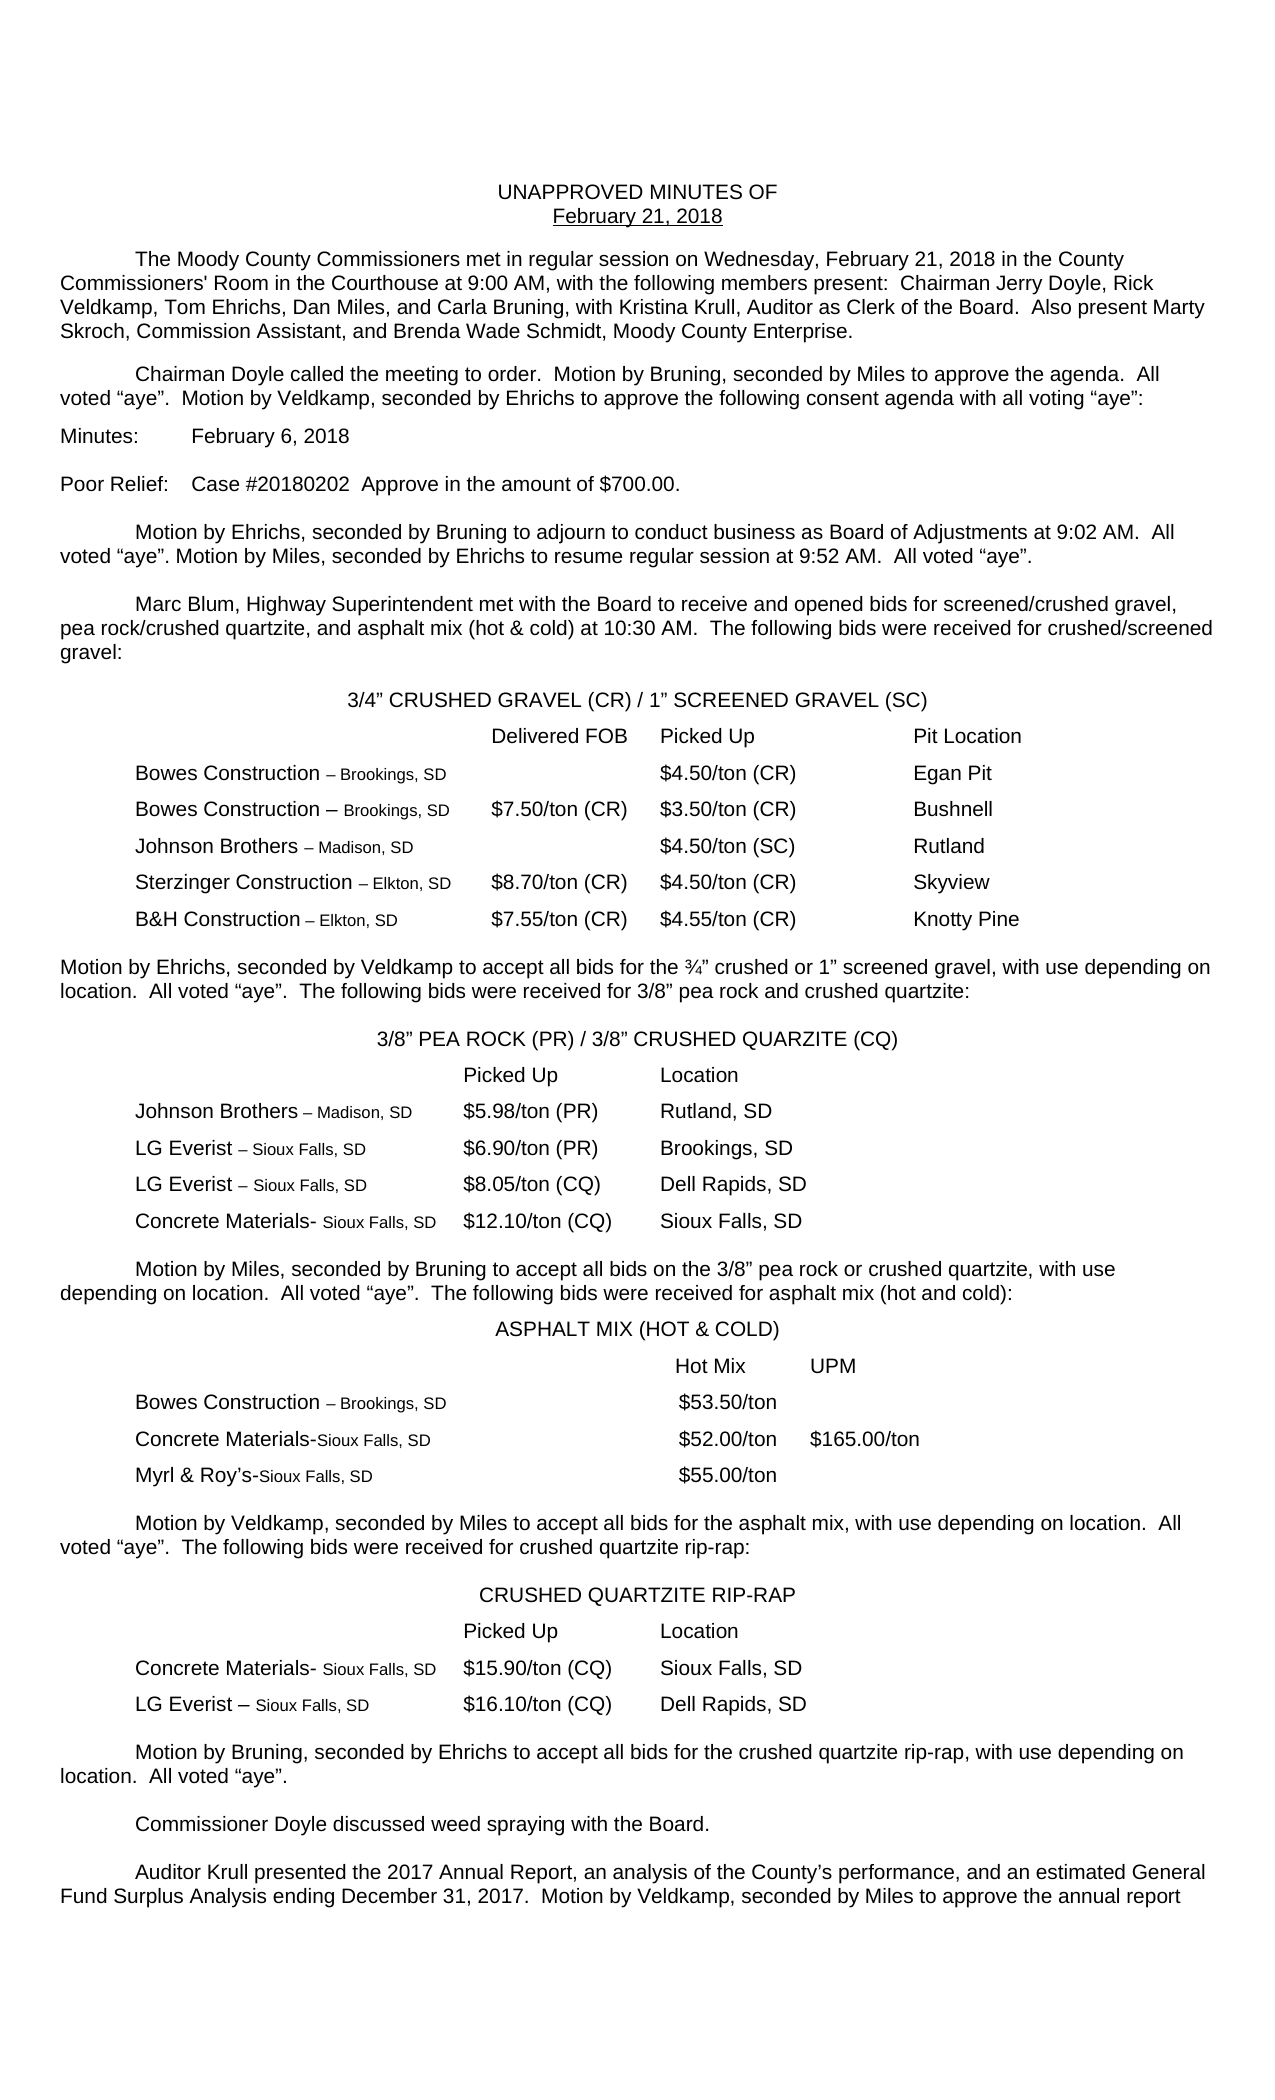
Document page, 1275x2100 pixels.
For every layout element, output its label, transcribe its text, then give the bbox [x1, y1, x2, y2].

text Concrete Materials-Sioux Falls, SD $52.00/ton $165.00/ton [60, 1426, 1215, 1450]
text Picked Up Location [60, 1619, 1215, 1643]
text 3/4” CRUSHED GRAVEL (CR) / 1” SCREENED GRAVEL (SC) [60, 688, 1215, 712]
text Chairman Doyle called the meeting to order. Motion by Bruning, seconded by Miles to approve the agenda. All voted “aye”. Motion by Veldkamp, seconded by Ehrichs to approve the following consent agenda with all voting “aye”: [60, 362, 1215, 410]
text Johnson Brothers – Madison, SD $4.50/ton (SC) Rutland [60, 834, 1215, 858]
text Picked Up Location [60, 1063, 1215, 1087]
text Minutes: February 6, 2018 [60, 424, 1215, 448]
text Concrete Materials- Sioux Falls, SD $12.10/ton (CQ) Sioux Falls, SD [60, 1209, 1215, 1233]
text Motion by Ehrichs, seconded by Bruning to adjourn to conduct business as Board of Adjustments at 9:02 AM. All voted “aye”. Motion by Miles, seconded by Ehrichs to resume regular session at 9:52 AM. All voted “aye”. [60, 520, 1215, 568]
text The Moody County Commissioners met in regular session on Wednesday, February 21, 2018 in the County Commissioners' Room in the Courthouse at 9:00 AM, with the following members present: Chairman Jerry Doyle, Rick Veldkamp, Tom Ehrichs, Dan Miles, and Carla Bruning, with Kristina Krull, Auditor as Clerk of the Board. Also present Marty Skroch, Commission Assistant, and Brenda Wade Schmidt, Moody County Enterprise. [60, 247, 1215, 343]
text ASPHALT MIX (HOT & COLD) [60, 1317, 1215, 1341]
text LG Everist – Sioux Falls, SD $8.05/ton (CQ) Dell Rapids, SD [60, 1172, 1215, 1196]
text Concrete Materials- Sioux Falls, SD $15.90/ton (CQ) Sioux Falls, SD [60, 1656, 1215, 1679]
text Poor Relief: Case #20180202 Approve in the amount of $700.00. [60, 472, 1215, 496]
text Motion by Bruning, seconded by Ehrichs to accept all bids for the crushed quartzite rip-rap, with use depending on location. All voted “aye”. [60, 1740, 1215, 1788]
text Sterzinger Construction – Elkton, SD $8.70/ton (CR) $4.50/ton (CR) Skyview [60, 870, 1215, 894]
text Bowes Construction – Brookings, SD $7.50/ton (CR) $3.50/ton (CR) Bushnell [60, 797, 1215, 821]
text UNAPPROVED MINUTES OF [60, 180, 1215, 204]
text CRUSHED QUARTZITE RIP-RAP [60, 1583, 1215, 1607]
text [60, 1860, 1215, 1908]
text February 21, 2018 [60, 204, 1215, 228]
text Delivered FOB Picked Up Pit Location [60, 724, 1215, 748]
text LG Everist – Sioux Falls, SD $16.10/ton (CQ) Dell Rapids, SD [60, 1692, 1215, 1716]
text Commissioner Doyle discussed weed spraying with the Board. [60, 1812, 1215, 1836]
text Motion by Miles, seconded by Bruning to accept all bids on the 3/8” pea rock or crushed quartzite, with use depending on location. All voted “aye”. The following bids were received for asphalt mix (hot and cold): [60, 1257, 1215, 1304]
text Motion by Ehrichs, seconded by Veldkamp to accept all bids for the ¾” crushed or 1” screened gravel, with use depending on location. All voted “aye”. The following bids were received for 3/8” pea rock and crushed quartzite: [60, 954, 1215, 1002]
text LG Everist – Sioux Falls, SD $6.90/ton (PR) Brookings, SD [60, 1136, 1215, 1160]
text Myrl & Roy’s-Sioux Falls, SD $55.00/ton [60, 1463, 1215, 1487]
text Motion by Veldkamp, seconded by Miles to accept all bids for the asphalt mix, with use depending on location. All voted “aye”. The following bids were received for crushed quartzite rip-rap: [60, 1511, 1215, 1559]
text 3/8” PEA ROCK (PR) / 3/8” CRUSHED QUARZITE (CQ) [60, 1026, 1215, 1050]
text Johnson Brothers – Madison, SD $5.98/ton (PR) Rutland, SD [60, 1099, 1215, 1123]
text B&H Construction – Elkton, SD $7.55/ton (CR) $4.55/ton (CR) Knotty Pine [60, 907, 1215, 931]
text Marc Blum, Highway Superintendent met with the Board to receive and opened bids for screened/crushed gravel, pea rock/crushed quartzite, and asphalt mix (hot & cold) at 10:30 AM. The following bids were received for crushed/screened gravel: [60, 592, 1215, 664]
text Bowes Construction – Brookings, SD $4.50/ton (CR) Egan Pit [60, 761, 1215, 785]
text Bowes Construction – Brookings, SD $53.50/ton [60, 1390, 1215, 1414]
text Hot Mix UPM [60, 1353, 1215, 1377]
